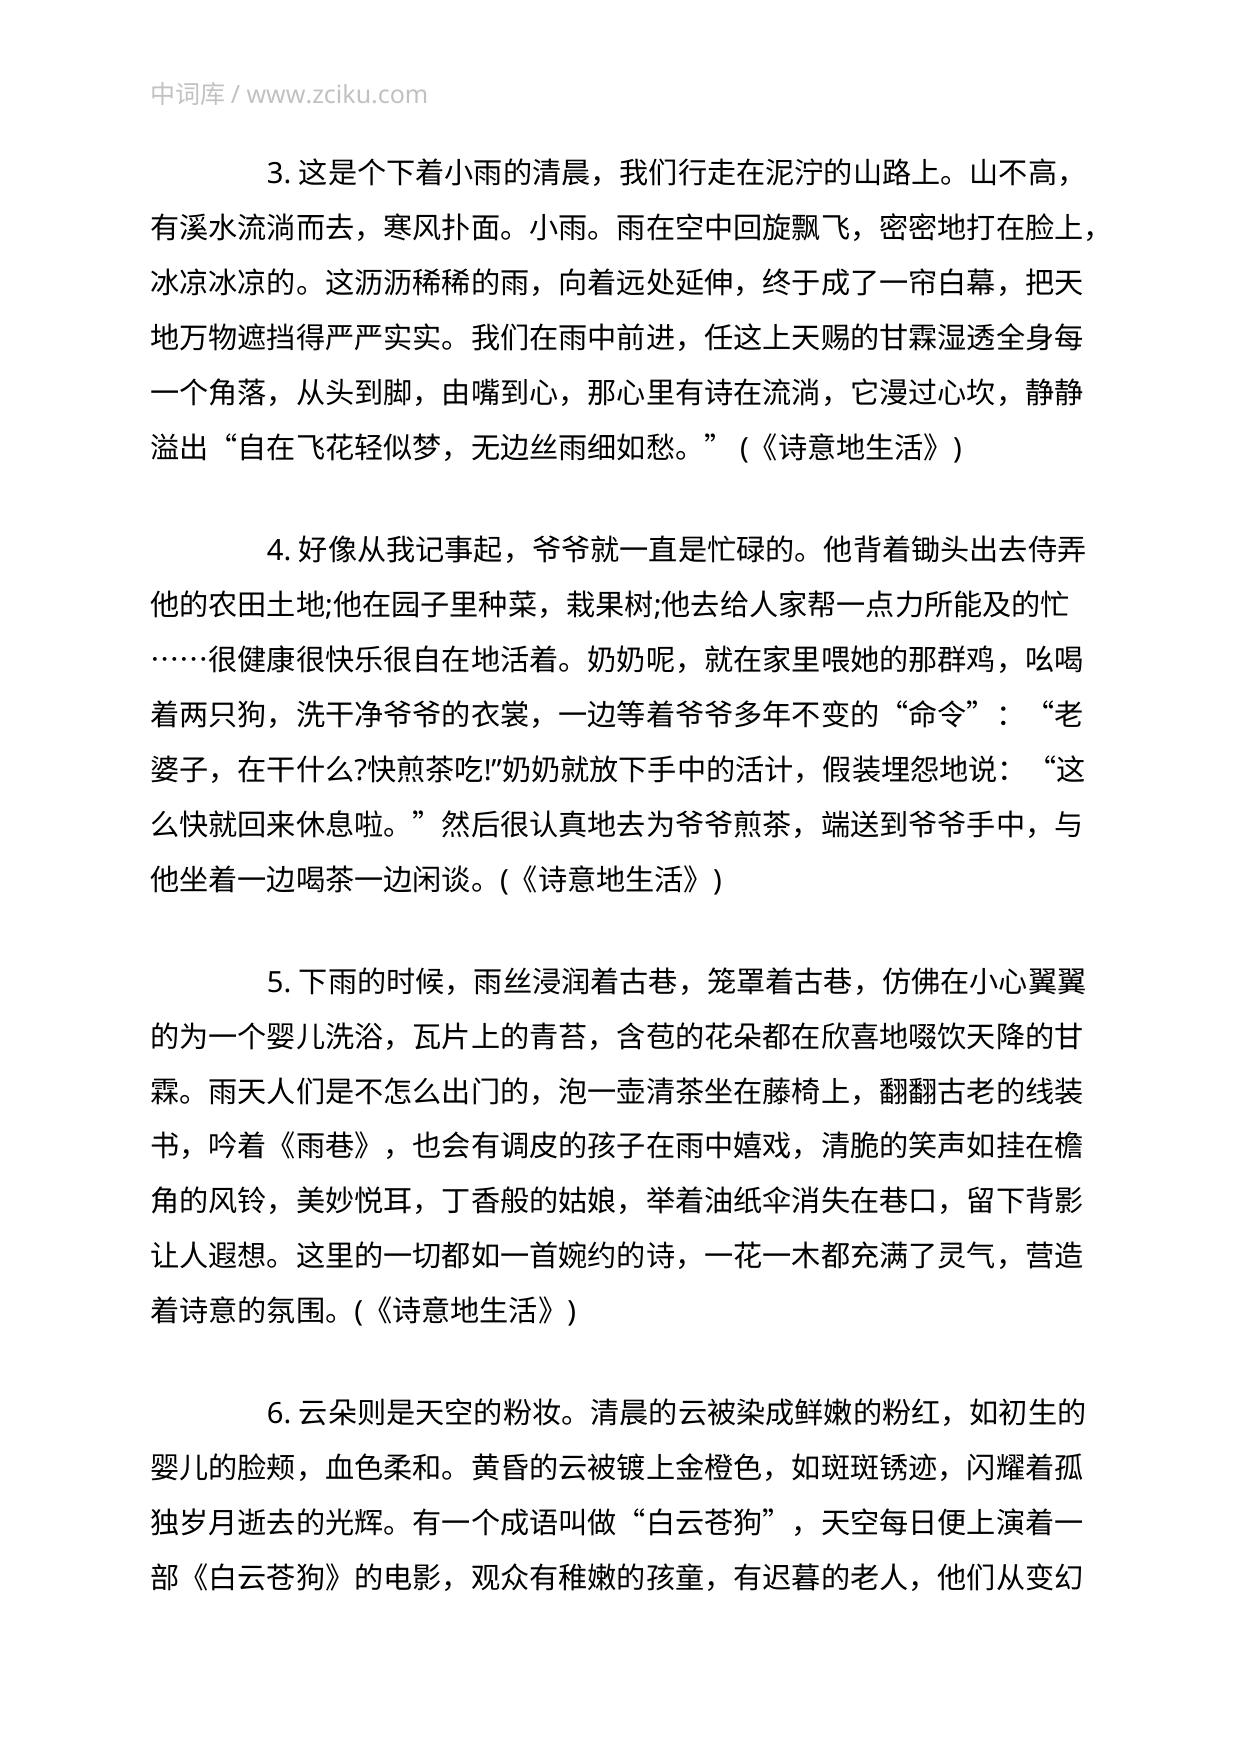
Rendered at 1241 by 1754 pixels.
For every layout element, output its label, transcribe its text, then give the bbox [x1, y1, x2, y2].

text 3. 这是个下着小雨的清晨，我们行走在泥泞的山路上。山不高，有溪水流淌而去，寒风扑面。小雨。雨在空中回旋飘飞，密密地打在脸上，冰凉冰凉的。这沥沥稀稀的雨，向着远处延伸，终于成了一帘白幕，把天地万物遮挡得严严实实。我们在雨中前进，任这上天赐的甘霖湿透全身每一个角落，从头到脚，由嘴到心，那心里有诗在流淌，它漫过心坎，静静溢出“自在飞花轻似梦，无边丝雨细如愁。” (《诗意地生活》) [150, 150, 1090, 467]
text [150, 1390, 1090, 1597]
text 4. 好像从我记事起，爷爷就一直是忙碌的。他背着锄头出去侍弄他的农田土地;他在园子里种菜，栽果树;他去给人家帮一点力所能及的忙……很健康很快乐很自在地活着。奶奶呢，就在家里喂她的那群鸡，吆喝着两只狗，洗干净爷爷的衣裳，一边等着爷爷多年不变的“命令”：“老婆子，在干什么?快煎茶吃!”奶奶就放下手中的活计，假装埋怨地说：“这么快就回来休息啦。”然后很认真地去为爷爷煎茶，端送到爷爷手中，与他坐着一边喝茶一边闲谈。(《诗意地生活》) [150, 527, 1090, 899]
text 5. 下雨的时候，雨丝浸润着古巷，笼罩着古巷，仿佛在小心翼翼的为一个婴儿洗浴，瓦片上的青苔，含苞的花朵都在欣喜地啜饮天降的甘霖。雨天人们是不怎么出门的，泡一壶清茶坐在藤椅上，翻翻古老的线装书，吟着《雨巷》，也会有调皮的孩子在雨中嬉戏，清脆的笑声如挂在檐角的风铃，美妙悦耳，丁香般的姑娘，举着油纸伞消失在巷口，留下背影让人遐想。这里的一切都如一首婉约的诗，一花一木都充满了灵气，营造着诗意的氛围。(《诗意地生活》) [150, 958, 1090, 1330]
